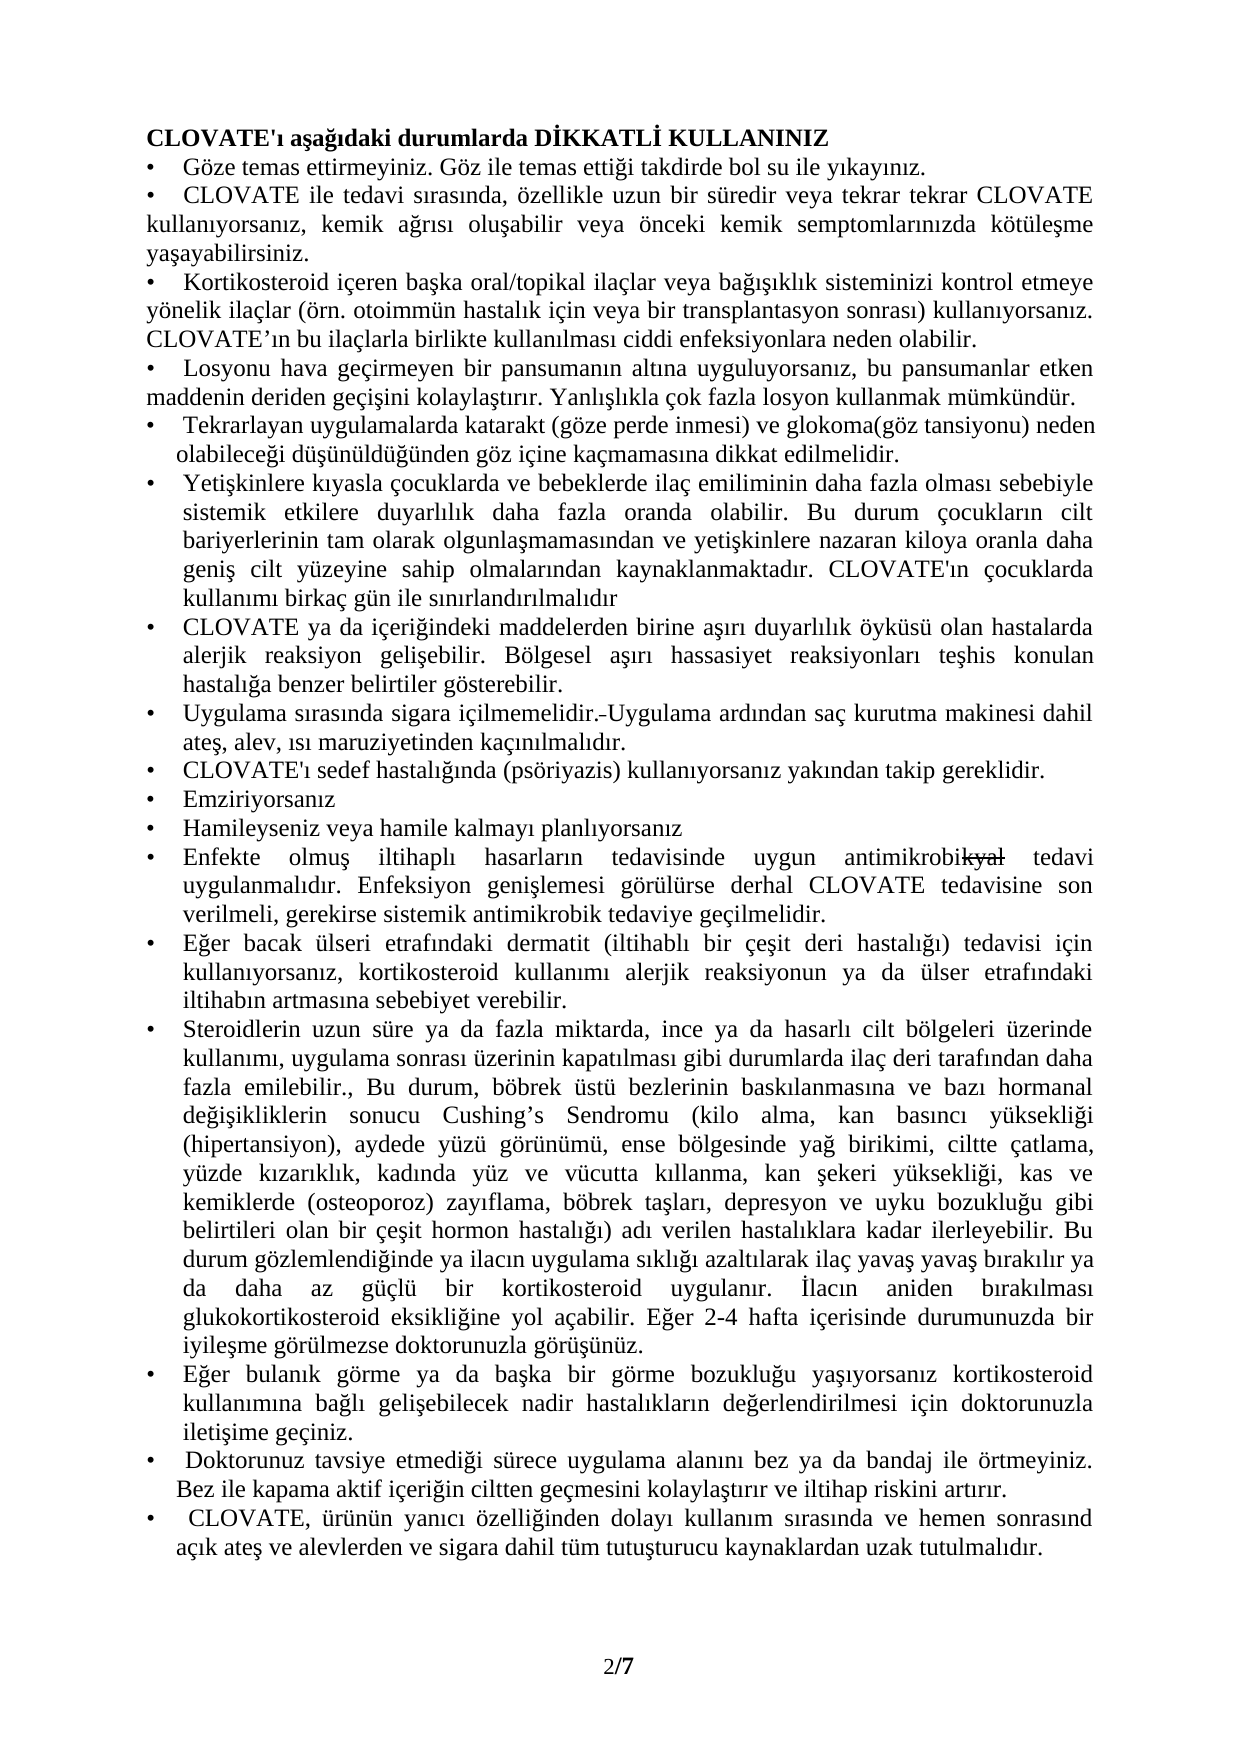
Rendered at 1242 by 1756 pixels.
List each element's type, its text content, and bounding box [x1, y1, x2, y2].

list Uygulama sırasında sigara içilmemelidir. Uygulama ardından saç kurutma makinesi dahil ateş, alev, ısı maruziyetinden kaçınılmalıdır. [146, 698, 1094, 756]
list Enfekte olmuş iltihaplı hasarların tedavisinde uygun antimikrobikyal tedavi uygulanmalıdır. Enfeksiyon genişlemesi görülürse derhal CLOVATE tedavisine son verilmeli, gerekirse sistemik antimikrobik tedaviye geçilmelidir. [146, 842, 1094, 928]
list CLOVATE, ürünün yanıcı özelliğinden dolayı kullanım sırasında ve hemen sonrasınd açık ateş ve alevlerden ve sigara dahil tüm tutuşturucu kaynaklardan uzak tutulmalıdır. [146, 1503, 1093, 1561]
list CLOVATE'ı sedef hastalığında (psöriyazis) kullanıyorsanız yakından takip gereklidir. [146, 756, 1119, 784]
subtitle CLOVATE'ı aşağıdaki durumlarda DİKKATLİ KULLANINIZ [146, 123, 1119, 152]
list Yetişkinlere kıyasla çocuklarda ve bebeklerde ilaç emiliminin daha fazla olması sebebiyle sistemik etkilere duyarlılık daha fazla oranda olabilir. Bu durum çocukların cilt bariyerlerinin tam olarak olgunlaşmamasından ve yetişkinlere nazaran kiloya oranla daha geniş cilt yüzeyine sahip olmalarından kaynaklanmaktadır. CLOVATE'ın çocuklarda kullanımı birkaç gün ile sınırlandırılmalıdır [146, 468, 1094, 612]
list Steroidlerin uzun süre ya da fazla miktarda, ince ya da hasarlı cilt bölgeleri üzerinde kullanımı, uygulama sonrası üzerinin kapatılması gibi durumlarda ilaç deri tarafından daha fazla emilebilir., Bu durum, böbrek üstü bezlerinin baskılanmasına ve bazı hormanal değişikliklerin sonucu Cushing’s Sendromu (kilo alma, kan basıncı yüksekliği (hipertansiyon), aydede yüzü görünümü, ense bölgesinde yağ birikimi, ciltte çatlama, yüzde kızarıklık, kadında yüz ve vücutta kıllanma, kan şekeri yüksekliği, kas ve kemiklerde (osteoporoz) zayıflama, böbrek taşları, depresyon ve uyku bozukluğu gibi belirtileri olan bir çeşit hormon hastalığı) adı verilen hastalıklara kadar ilerleyebilir. Bu durum gözlemlendiğinde ya ilacın uygulama sıklığı azaltılarak ilaç yavaş yavaş bırakılır ya da daha az güçlü bir kortikosteroid uygulanır. İlacın aniden bırakılması glukokortikosteroid eksikliğine yol açabilir. Eğer 2-4 hafta içerisinde durumunuzda bir iyileşme görülmezse doktorunuzla görüşünüz. [146, 1014, 1094, 1359]
list Emziriyorsanız [146, 784, 1119, 813]
list Tekrarlayan uygulamalarda katarakt (göze perde inmesi) ve glokoma(göz tansiyonu) neden [146, 411, 1119, 439]
list CLOVATE ile tedavi sırasında, özellikle uzun bir süredir veya tekrar tekrar CLOVATE kullanıyorsanız, kemik ağrısı oluşabilir veya önceki kemik semptomlarınızda kötüleşme yaşayabilirsiniz. [146, 181, 1094, 267]
list CLOVATE ya da içeriğindeki maddelerden birine aşırı duyarlılık öyküsü olan hastalarda alerjik reaksiyon gelişebilir. Bölgesel aşırı hassasiyet reaksiyonları teşhis konulan hastalığa benzer belirtiler gösterebilir. [146, 612, 1094, 698]
list Kortikosteroid içeren başka oral/topikal ilaçlar veya bağışıklık sisteminizi kontrol etmeye yönelik ilaçlar (örn. otoimmün hastalık için veya bir transplantasyon sonrası) kullanıyorsanız. CLOVATE’ın bu ilaçlarla birlikte kullanılması ciddi enfeksiyonlara neden olabilir. [146, 267, 1094, 353]
list Hamileyseniz veya hamile kalmayı planlıyorsanız [146, 813, 1119, 842]
list Doktorunuz tavsiye etmediği sürece uygulama alanını bez ya da bandaj ile örtmeyiniz. Bez ile kapama aktif içeriğin ciltten geçmesini kolaylaştırır ve iltihap riskini artırır. [146, 1446, 1093, 1503]
list Eğer bulanık görme ya da başka bir görme bozukluğu yaşıyorsanız kortikosteroid kullanımına bağlı gelişebilecek nadir hastalıkların değerlendirilmesi için doktorunuzla iletişime geçiniz. [146, 1359, 1094, 1446]
list Göze temas ettirmeyiniz. Göz ile temas ettiği takdirde bol su ile yıkayınız. [146, 152, 1119, 181]
list Losyonu hava geçirmeyen bir pansumanın altına uyguluyorsanız, bu pansumanlar etken maddenin deriden geçişini kolaylaştırır. Yanlışlıkla çok fazla losyon kullanmak mümkündür. [146, 353, 1094, 411]
list Eğer bacak ülseri etrafındaki dermatit (iltihablı bir çeşit deri hastalığı) tedavisi için kullanıyorsanız, kortikosteroid kullanımı alerjik reaksiyonun ya da ülser etrafındaki iltihabın artmasına sebebiyet verebilir. [146, 928, 1094, 1014]
text olabileceği düşünüldüğünden göz içine kaçmamasına dikkat edilmelidir. [176, 439, 1119, 468]
